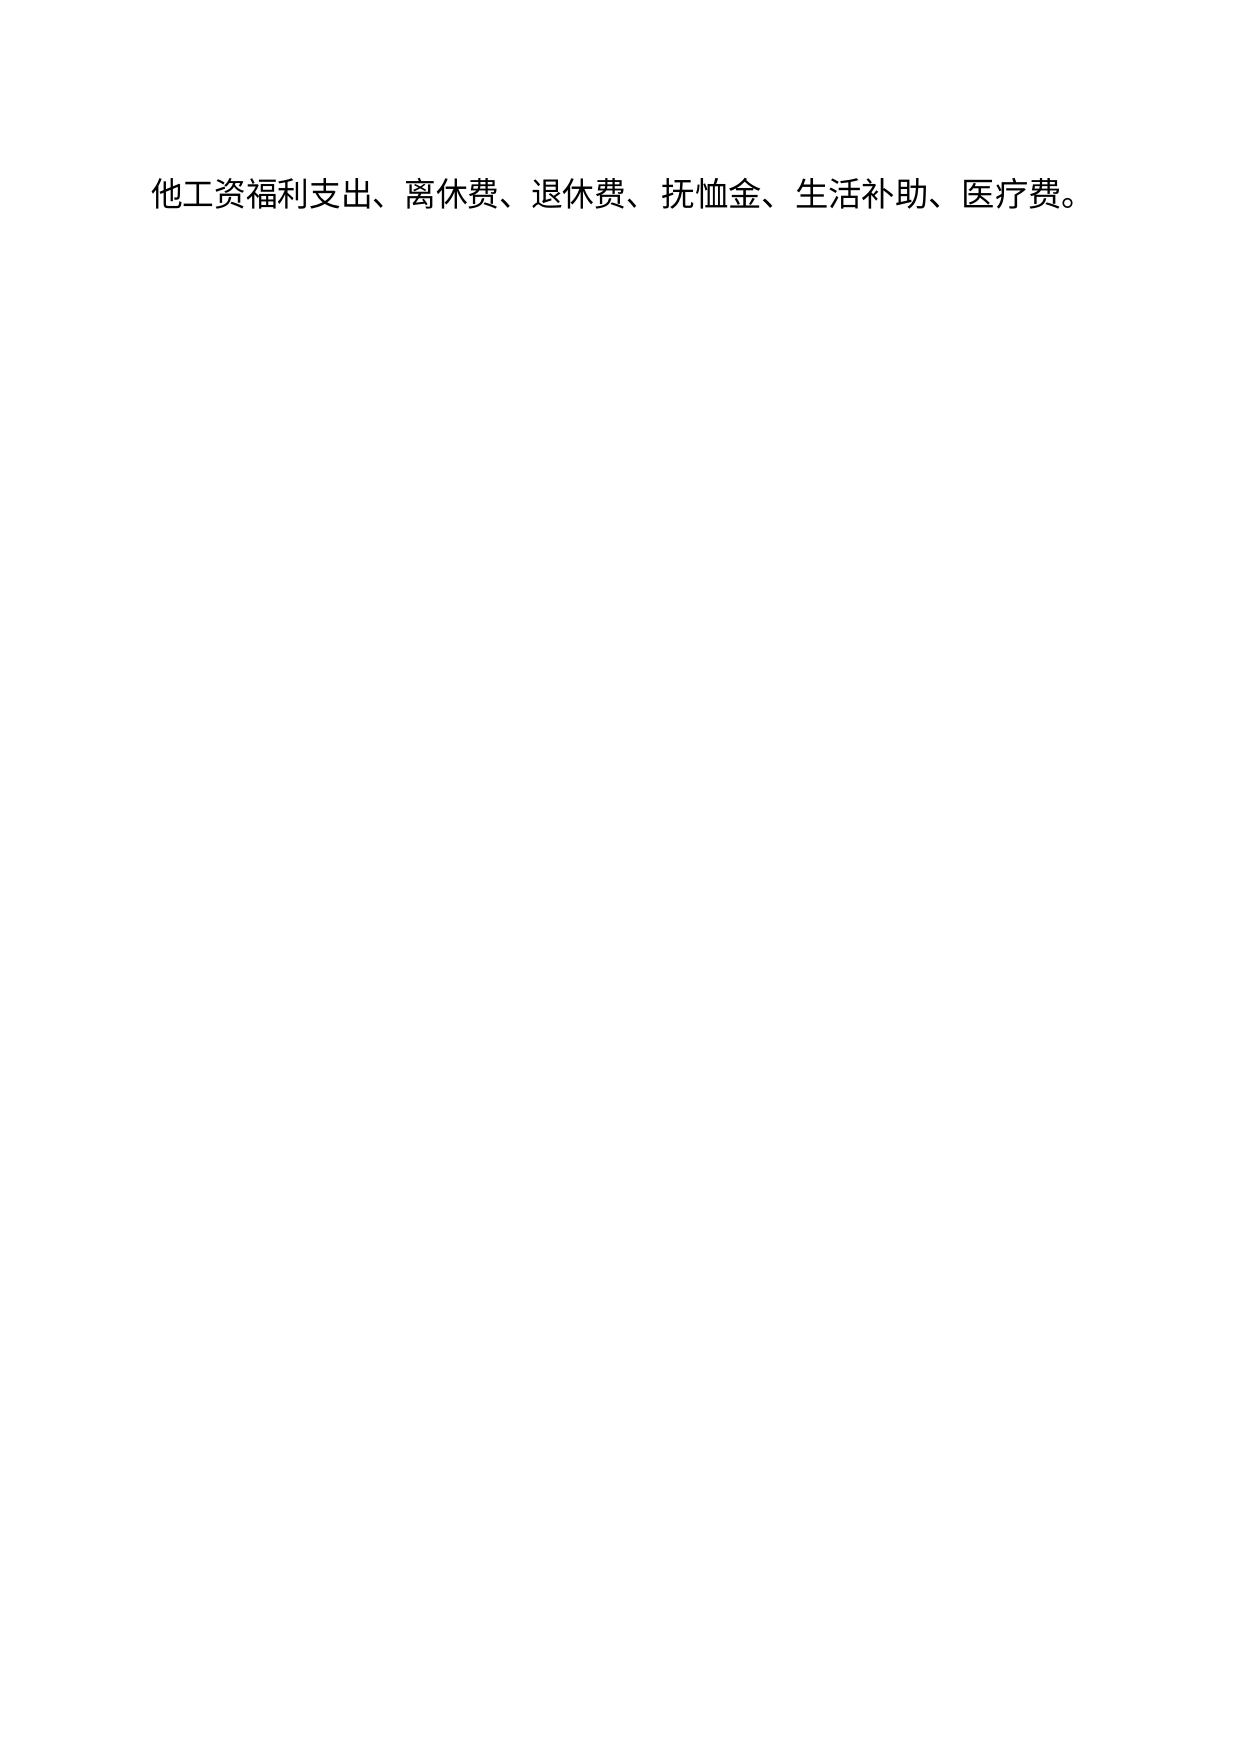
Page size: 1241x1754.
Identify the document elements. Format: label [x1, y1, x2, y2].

text [151, 156, 1178, 219]
